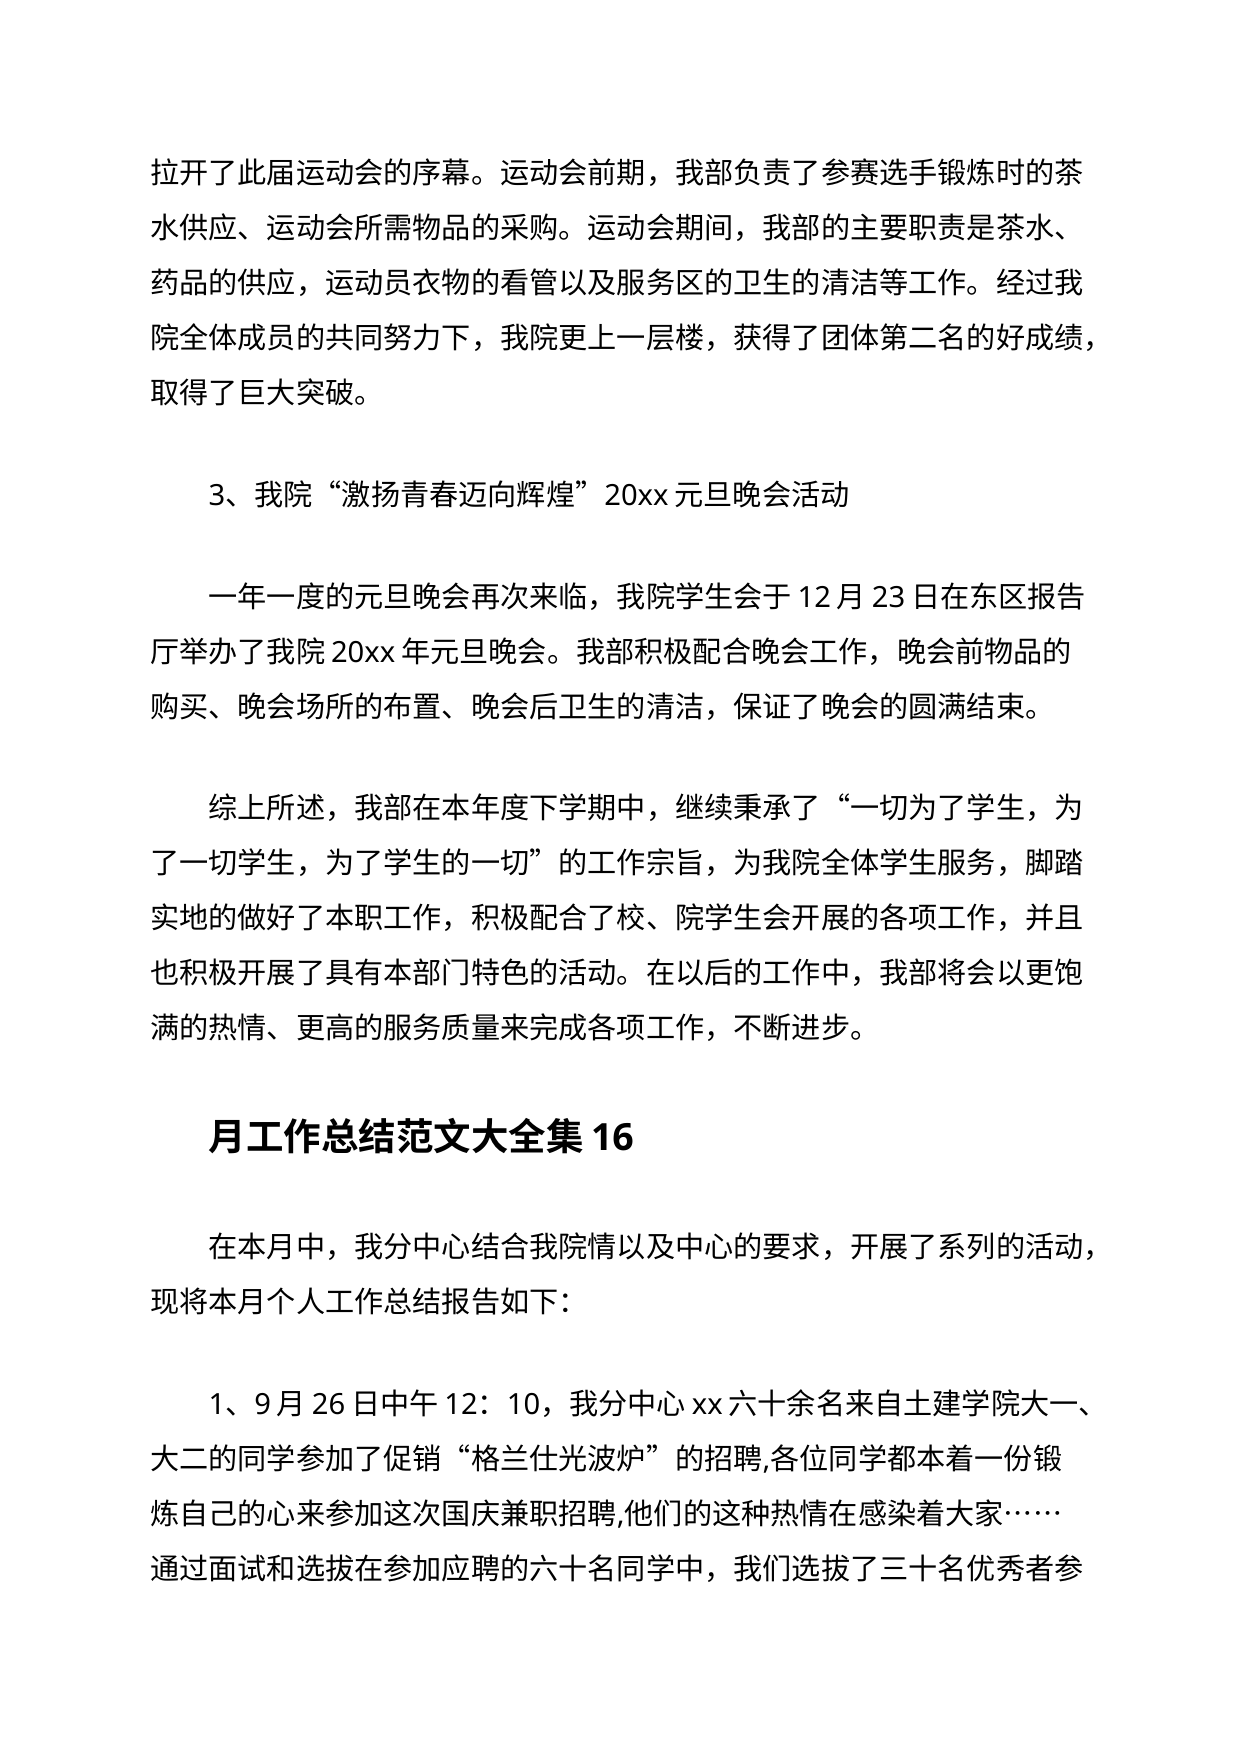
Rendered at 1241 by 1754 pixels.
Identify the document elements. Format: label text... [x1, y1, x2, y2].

text 3、我院“激扬青春迈向辉煌”20xx元旦晚会活动 [150, 471, 1090, 514]
text 在本月中，我分中心结合我院情以及中心的要求，开展了系列的活动，现将本月个人工作总结报告如下： [150, 1224, 1090, 1321]
text 一年一度的元旦晚会再次来临，我院学生会于12月23日在东区报告厅举办了我院20xx年元旦晚会。我部积极配合晚会工作，晚会前物品的购买、晚会场所的布置、晚会后卫生的清洁，保证了晚会的圆满结束。 [150, 573, 1090, 726]
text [150, 1381, 1090, 1588]
text 综上所述，我部在本年度下学期中，继续秉承了“一切为了学生，为了一切学生，为了学生的一切”的工作宗旨，为我院全体学生服务，脚踏实地的做好了本职工作，积极配合了校、院学生会开展的各项工作，并且也积极开展了具有本部门特色的活动。在以后的工作中，我部将会以更饱满的热情、更高的服务质量来完成各项工作，不断进步。 [150, 785, 1090, 1047]
text 月工作总结范文大全集16 [150, 1106, 1090, 1161]
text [150, 150, 1090, 412]
